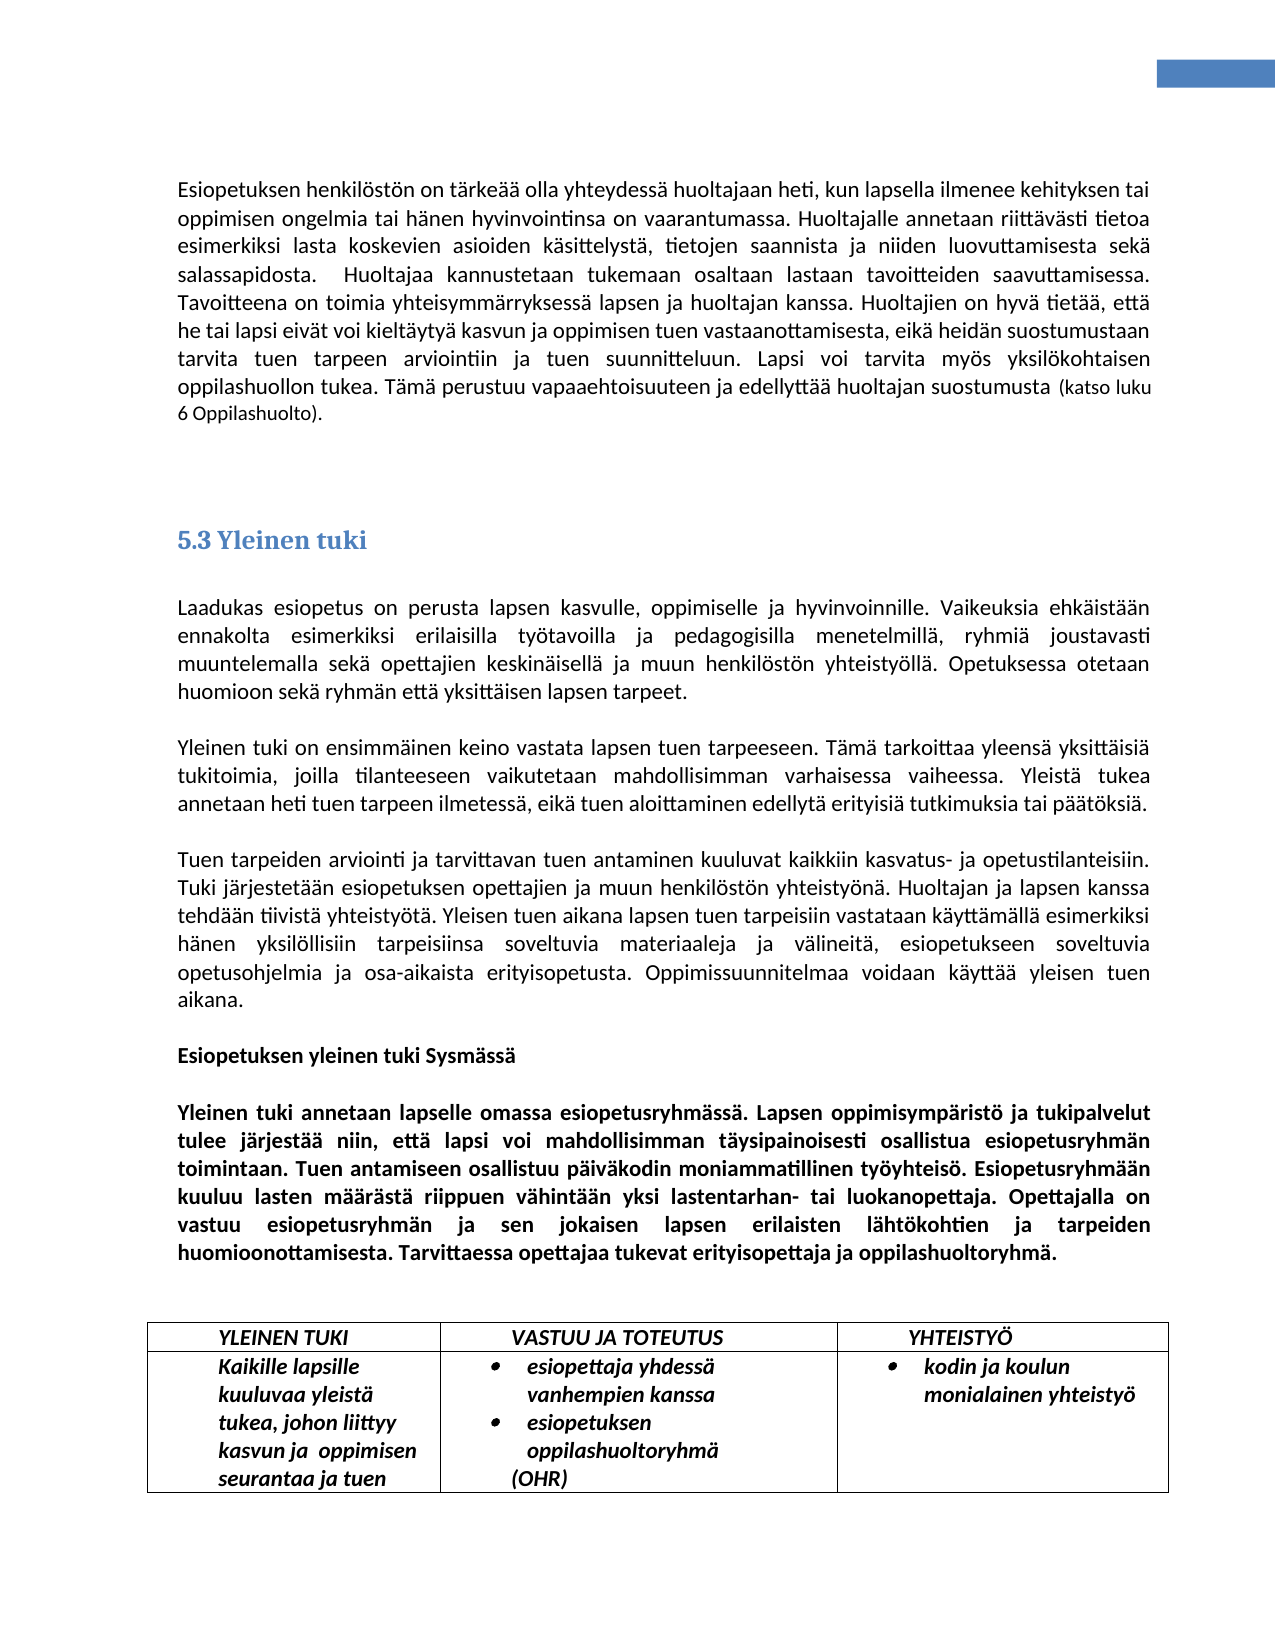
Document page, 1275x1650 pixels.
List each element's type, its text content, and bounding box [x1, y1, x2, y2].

table_header YHTEISTYÖ [838, 1323, 1168, 1351]
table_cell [148, 1352, 440, 1492]
table_header YLEINEN TUKI [148, 1323, 440, 1351]
table_header VASTUU JA TOTEUTUS [441, 1323, 837, 1351]
text Laadukas esiopetus on perusta lapsen kasvulle, oppimiselle ja hyvinvoinnille. Vaikeuksia ehkäistään ennakolta esimerkiksi erilaisilla työtavoilla ja pedagogisilla menetelmillä, ryhmiä joustavasti muuntelemalla sekä opettajien keskinäisellä ja muun henkilöstön yhteistyöllä. Opetuksessa otetaan huomioon sekä ryhmän että yksittäisen lapsen tarpeet. [177, 593, 1152, 705]
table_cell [441, 1352, 837, 1492]
subtitle 5.3 Yleinen tuki [177, 525, 1152, 557]
text Yleinen tuki on ensimmäinen keino vastata lapsen tuen tarpeeseen. Tämä tarkoittaa yleensä yksittäisiä tukitoimia, joilla tilanteeseen vaikutetaan mahdollisimman varhaisessa vaiheessa. Yleistä tukea annetaan heti tuen tarpeen ilmetessä, eikä tuen aloittaminen edellytä erityisiä tutkimuksia tai päätöksiä. [177, 733, 1152, 817]
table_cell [838, 1352, 1168, 1492]
text Esiopetuksen henkilöstön on tärkeää olla yhteydessä huoltajaan heti, kun lapsella ilmenee kehityksen tai oppimisen ongelmia tai hänen hyvinvointinsa on vaarantumassa. Huoltajalle annetaan riittävästi tietoa esimerkiksi lasta koskevien asioiden käsittelystä, tietojen saannista ja niiden luovuttamisesta sekä salassapidosta. Huoltajaa kannustetaan tukemaan osaltaan lastaan tavoitteiden saavuttamisessa. Tavoitteena on toimia yhteisymmärryksessä lapsen ja huoltajan kanssa. Huoltajien on hyvä tietää, että he tai lapsi eivät voi kieltäytyä kasvun ja oppimisen tuen vastaanottamisesta, eikä heidän suostumustaan tarvita tuen tarpeen arviointiin ja tuen suunnitteluun. Lapsi voi tarvita myös yksilökohtaisen oppilashuollon tukea. Tämä perustuu vapaaehtoisuuteen ja edellyttää huoltajan suostumusta (katso luku 6 Oppilashuolto). [177, 176, 1152, 425]
text Esiopetuksen yleinen tuki Sysmässä [177, 1042, 1152, 1070]
text Tuen tarpeiden arviointi ja tarvittavan tuen antaminen kuuluvat kaikkiin kasvatus- ja opetustilanteisiin. Tuki järjestetään esiopetuksen opettajien ja muun henkilöstön yhteistyönä. Huoltajan ja lapsen kanssa tehdään tiivistä yhteistyötä. Yleisen tuen aikana lapsen tuen tarpeisiin vastataan käyttämällä esimerkiksi hänen yksilöllisiin tarpeisiinsa soveltuvia materiaaleja ja välineitä, esiopetukseen soveltuvia opetusohjelmia ja osa-aikaista erityisopetusta. Oppimissuunnitelmaa voidaan käyttää yleisen tuen aikana. [177, 846, 1152, 1014]
text Yleinen tuki annetaan lapselle omassa esiopetusryhmässä. Lapsen oppimisympäristö ja tukipalvelut tulee järjestää niin, että lapsi voi mahdollisimman täysipainoisesti osallistua esiopetusryhmän toimintaan. Tuen antamiseen osallistuu päiväkodin moniammatillinen työyhteisö. Esiopetusryhmään kuuluu lasten määrästä riippuen vähintään yksi lastentarhan- tai luokanopettaja. Opettajalla on vastuu esiopetusryhmän ja sen jokaisen lapsen erilaisten lähtökohtien ja tarpeiden huomioonottamisesta. Tarvittaessa opettajaa tukevat erityisopettaja ja oppilashuoltoryhmä. [177, 1098, 1152, 1266]
